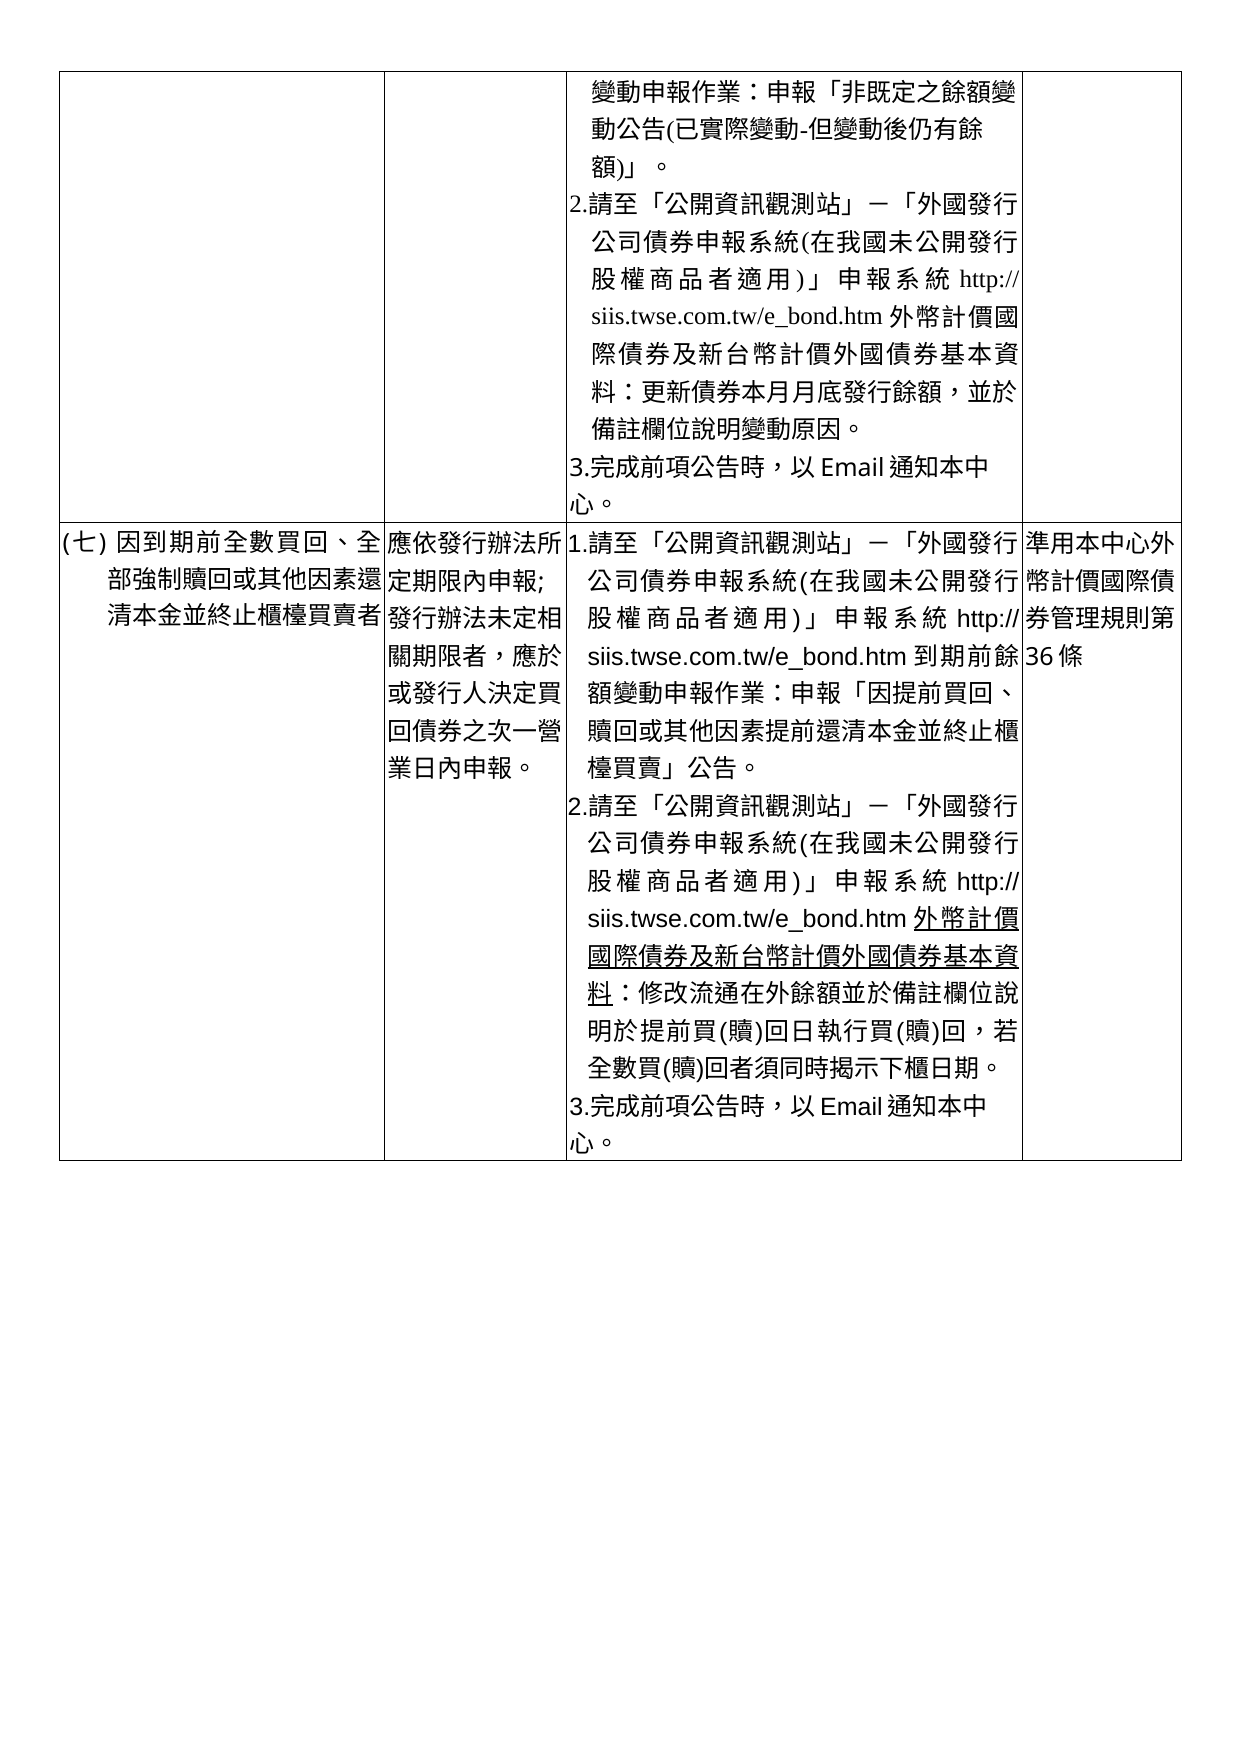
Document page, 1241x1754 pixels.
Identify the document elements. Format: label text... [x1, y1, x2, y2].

table_cell 準用本中心外幣計價國際債券管理規則第36條 [1023, 523, 1181, 1160]
table_cell (七) 因到期前全數買回、全部強制贖回或其他因素還清本金並終止櫃檯買賣者 [60, 523, 384, 1160]
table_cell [385, 72, 566, 522]
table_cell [60, 72, 384, 522]
table_cell 1.請至「公開資訊觀測站」－「外國發行公司債券申報系統(在我國未公開發行股權商品者適用)」申報系統http://siis.twse.com.tw/e_bond.htm到期前餘額變動申報作業：申報「因提前買回、贖回或其他因素提前還清本金並終止櫃檯買賣」公告。 2.請至「公開資訊觀測站」－「外國發行公司債券申報系統(在我國未公開發行股權商品者適用)」申報系統http://siis.twse.com.tw/e_bond.htm外幣計價國際債券及新台幣計價外國債券基本資料：修改流通在外餘額並於備註欄位說明於提前買(贖)回日執行買(贖)回，若全數買(贖)回者須同時揭示下櫃日期。 3.完成前項公告時，以Email通知本中心。 [567, 523, 1022, 1160]
table_cell 應依發行辦法所定期限內申報;發行辦法未定相關期限者，應於或發行人決定買回債券之次一營業日內申報。 [385, 523, 566, 1160]
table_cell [567, 72, 1022, 522]
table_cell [1023, 72, 1181, 522]
